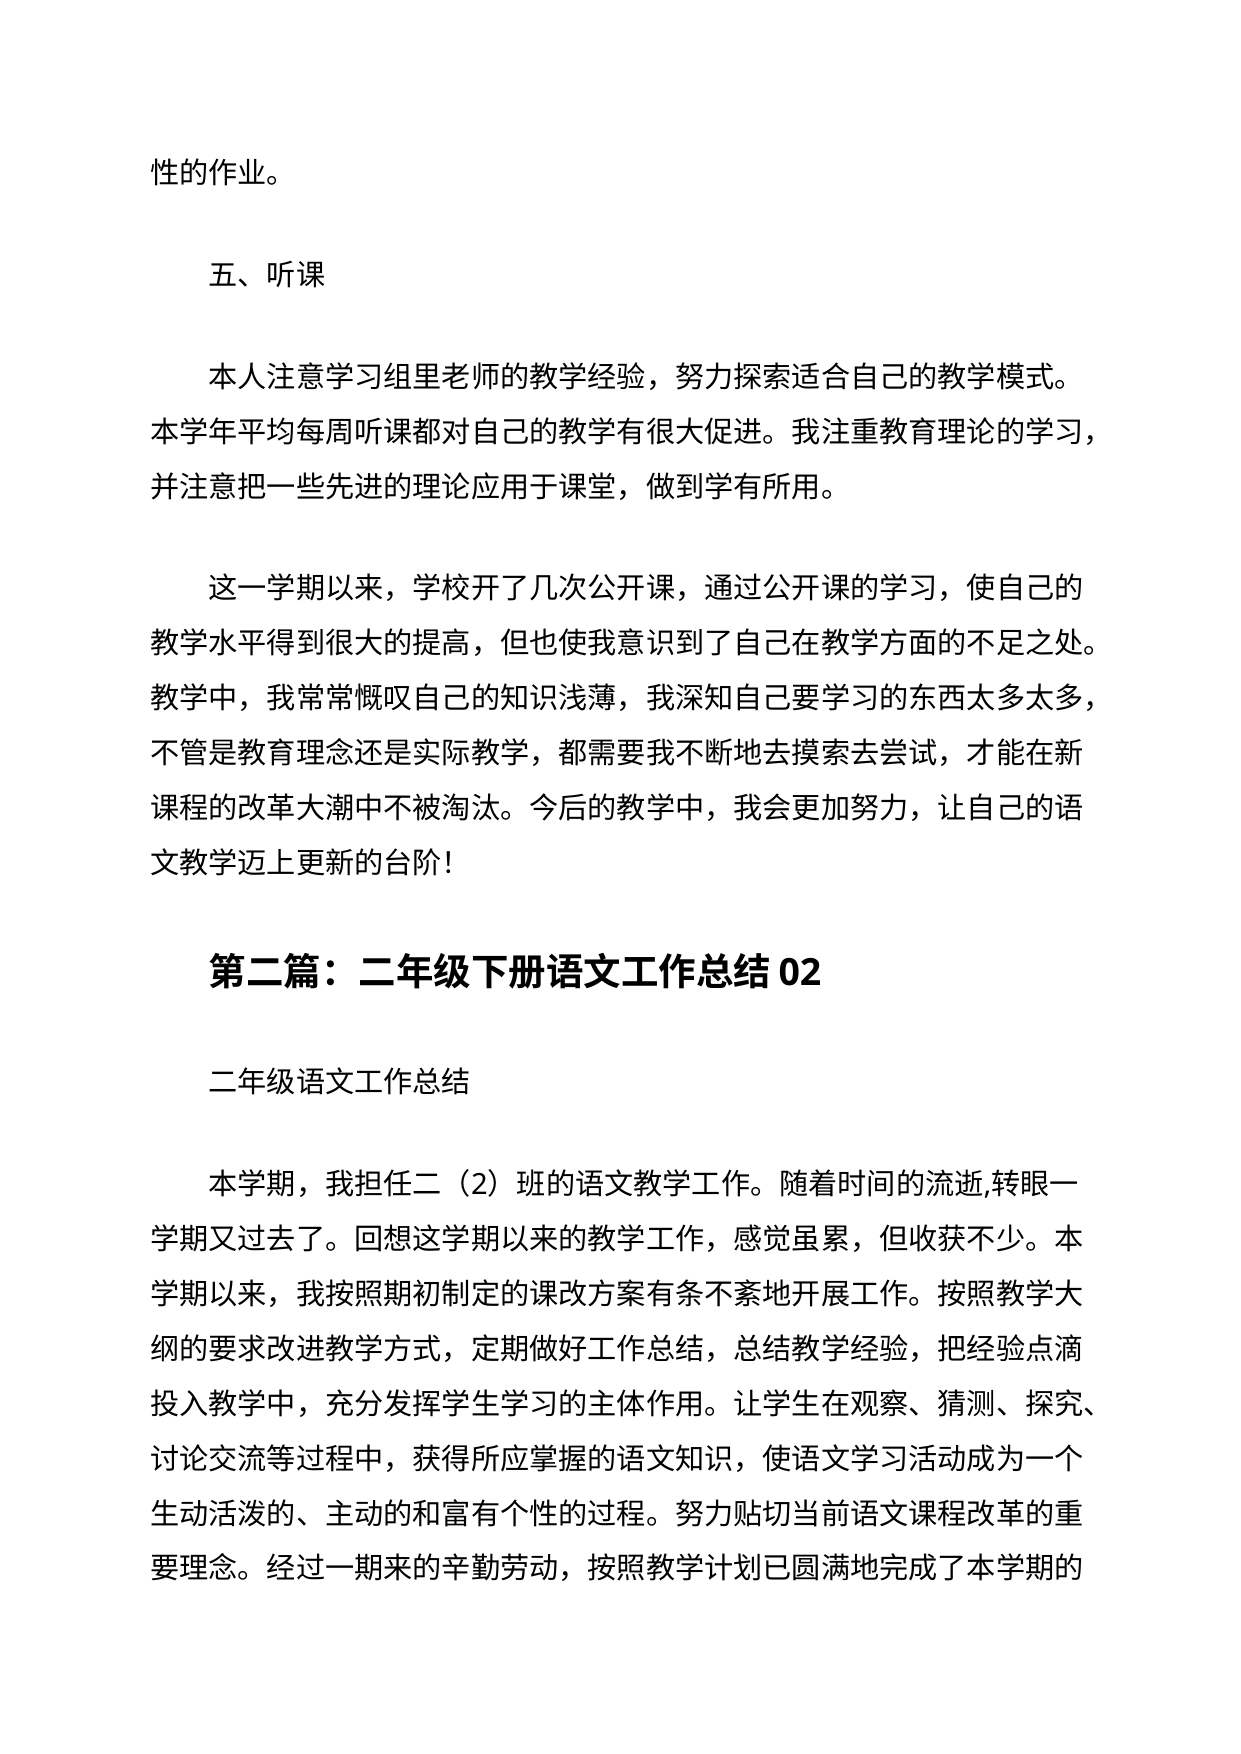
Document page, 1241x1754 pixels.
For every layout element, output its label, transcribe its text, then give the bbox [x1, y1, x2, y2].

text 五、听课 [150, 252, 1090, 294]
text 第二篇：二年级下册语文工作总结02 [150, 941, 1090, 996]
text 二年级语文工作总结 [150, 1059, 1090, 1101]
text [150, 150, 1090, 192]
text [150, 1161, 1090, 1587]
text 这一学期以来，学校开了几次公开课，通过公开课的学习，使自己的教学水平得到很大的提高，但也使我意识到了自己在教学方面的不足之处。教学中，我常常慨叹自己的知识浅薄，我深知自己要学习的东西太多太多，不管是教育理念还是实际教学，都需要我不断地去摸索去尝试，才能在新课程的改革大潮中不被淘汰。今后的教学中，我会更加努力，让自己的语文教学迈上更新的台阶！ [150, 565, 1090, 882]
text 本人注意学习组里老师的教学经验，努力探索适合自己的教学模式。本学年平均每周听课都对自己的教学有很大促进。我注重教育理论的学习，并注意把一些先进的理论应用于课堂，做到学有所用。 [150, 353, 1090, 506]
